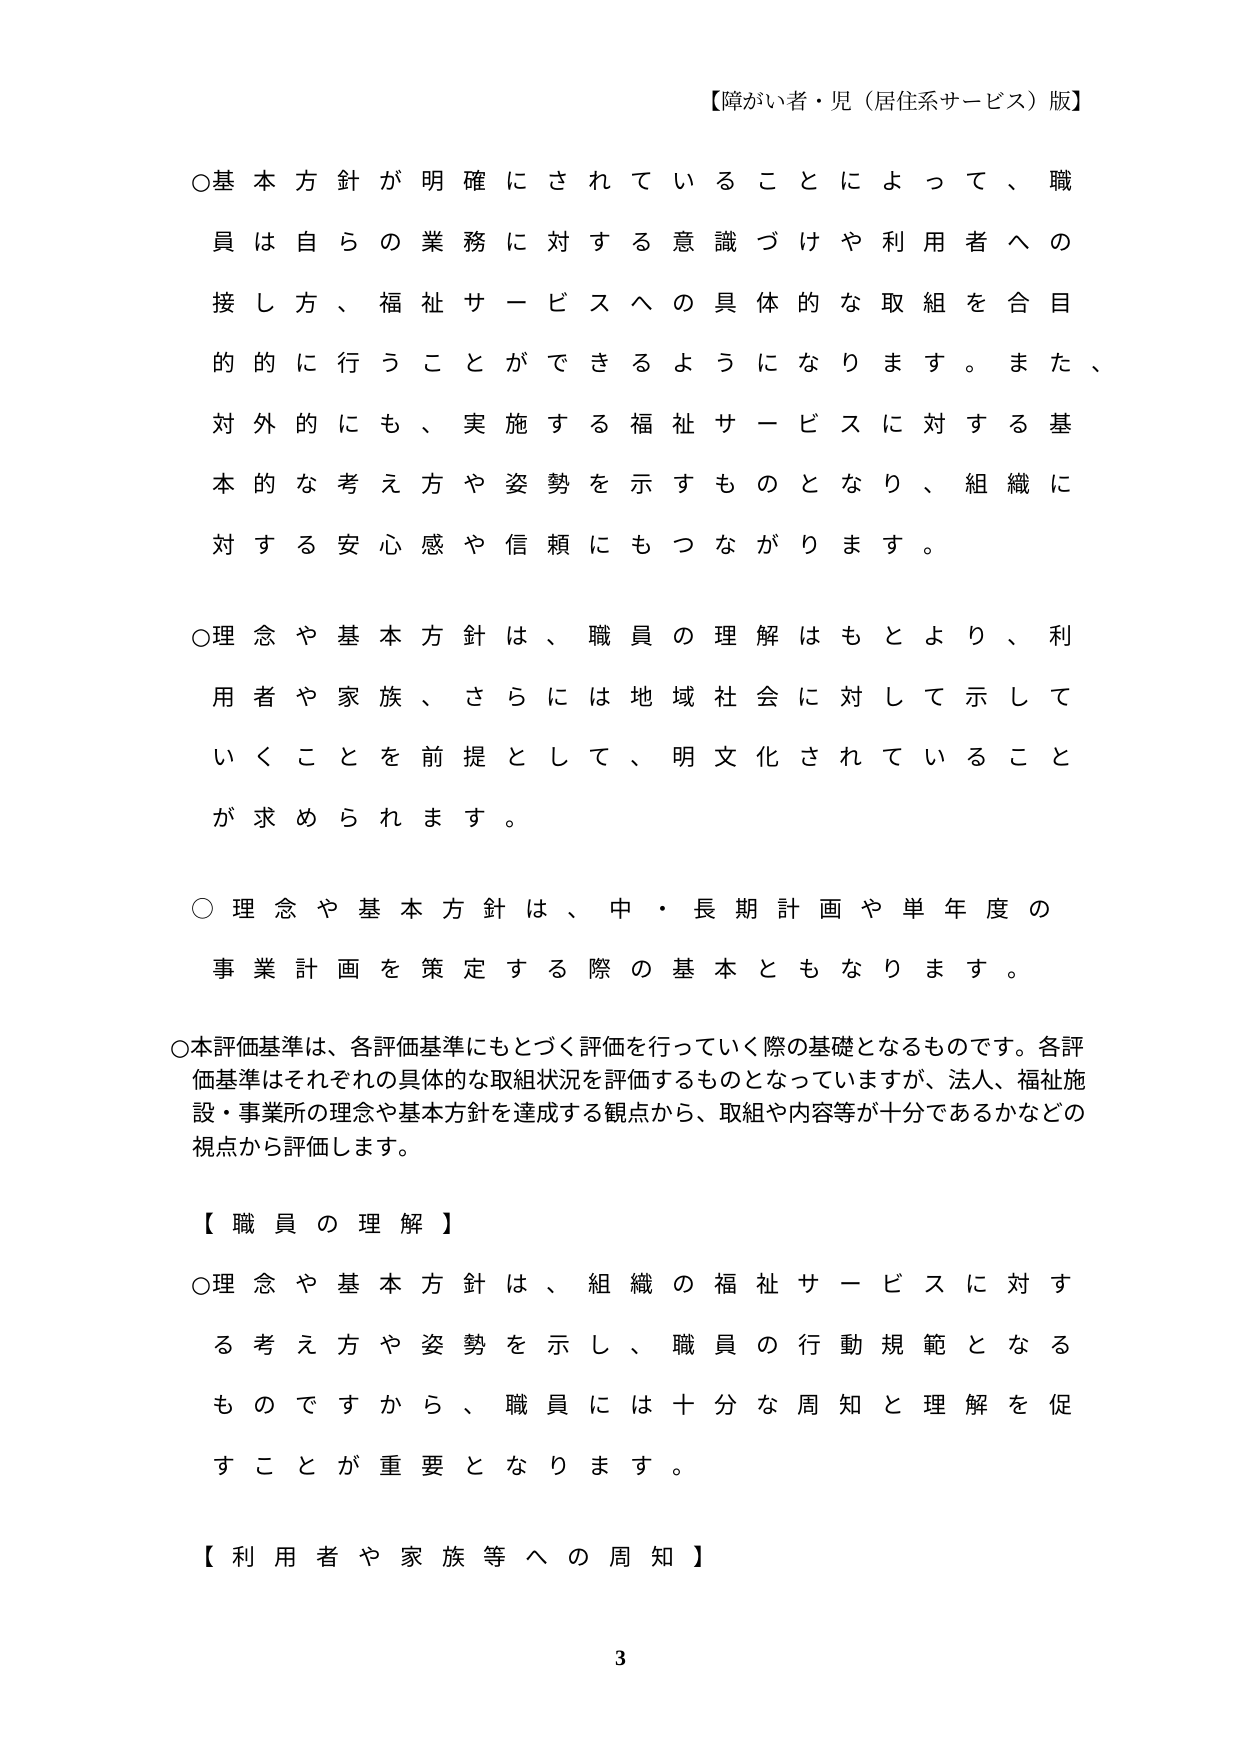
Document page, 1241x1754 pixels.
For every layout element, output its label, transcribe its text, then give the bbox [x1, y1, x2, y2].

text ○理念や基本方針は、組織の福祉サービスに対する考え方や姿勢を示し、職員の行動規範となるものですから、職員には十分な周知と理解を促すことが重要となります。 [170, 1252, 1091, 1495]
text 【利用者や家族等への周知】 [149, 1525, 1091, 1586]
text 【職員の理解】 [149, 1192, 1091, 1252]
text ○理念や基本方針は、中・長期計画や単年度の事業計画を策定する際の基本ともなります。 [149, 877, 1091, 998]
text ○理念や基本方針は、職員の理解はもとより、利用者や家族、さらには地域社会に対して示していくことを前提として、明文化されていることが求められます。 [170, 604, 1091, 847]
text ○基本方針が明確にされていることによって、職員は自らの業務に対する意識づけや利用者への接し方、福祉サービスへの具体的な取組を合目的的に行うことができるようになります。また、対外的にも、実施する福祉サービスに対する基本的な考え方や姿勢を示すものとなり、組織に対する安心感や信頼にもつながります。 [170, 149, 1091, 574]
text ○本評価基準は、各評価基準にもとづく評価を行っていく際の基礎となるものです。各評価基準はそれぞれの具体的な取組状況を評価するものとなっていますが、法人、福祉施設・事業所の理念や基本方針を達成する観点から、取組や内容等が十分であるかなどの視点から評価します。 [170, 1028, 1091, 1162]
